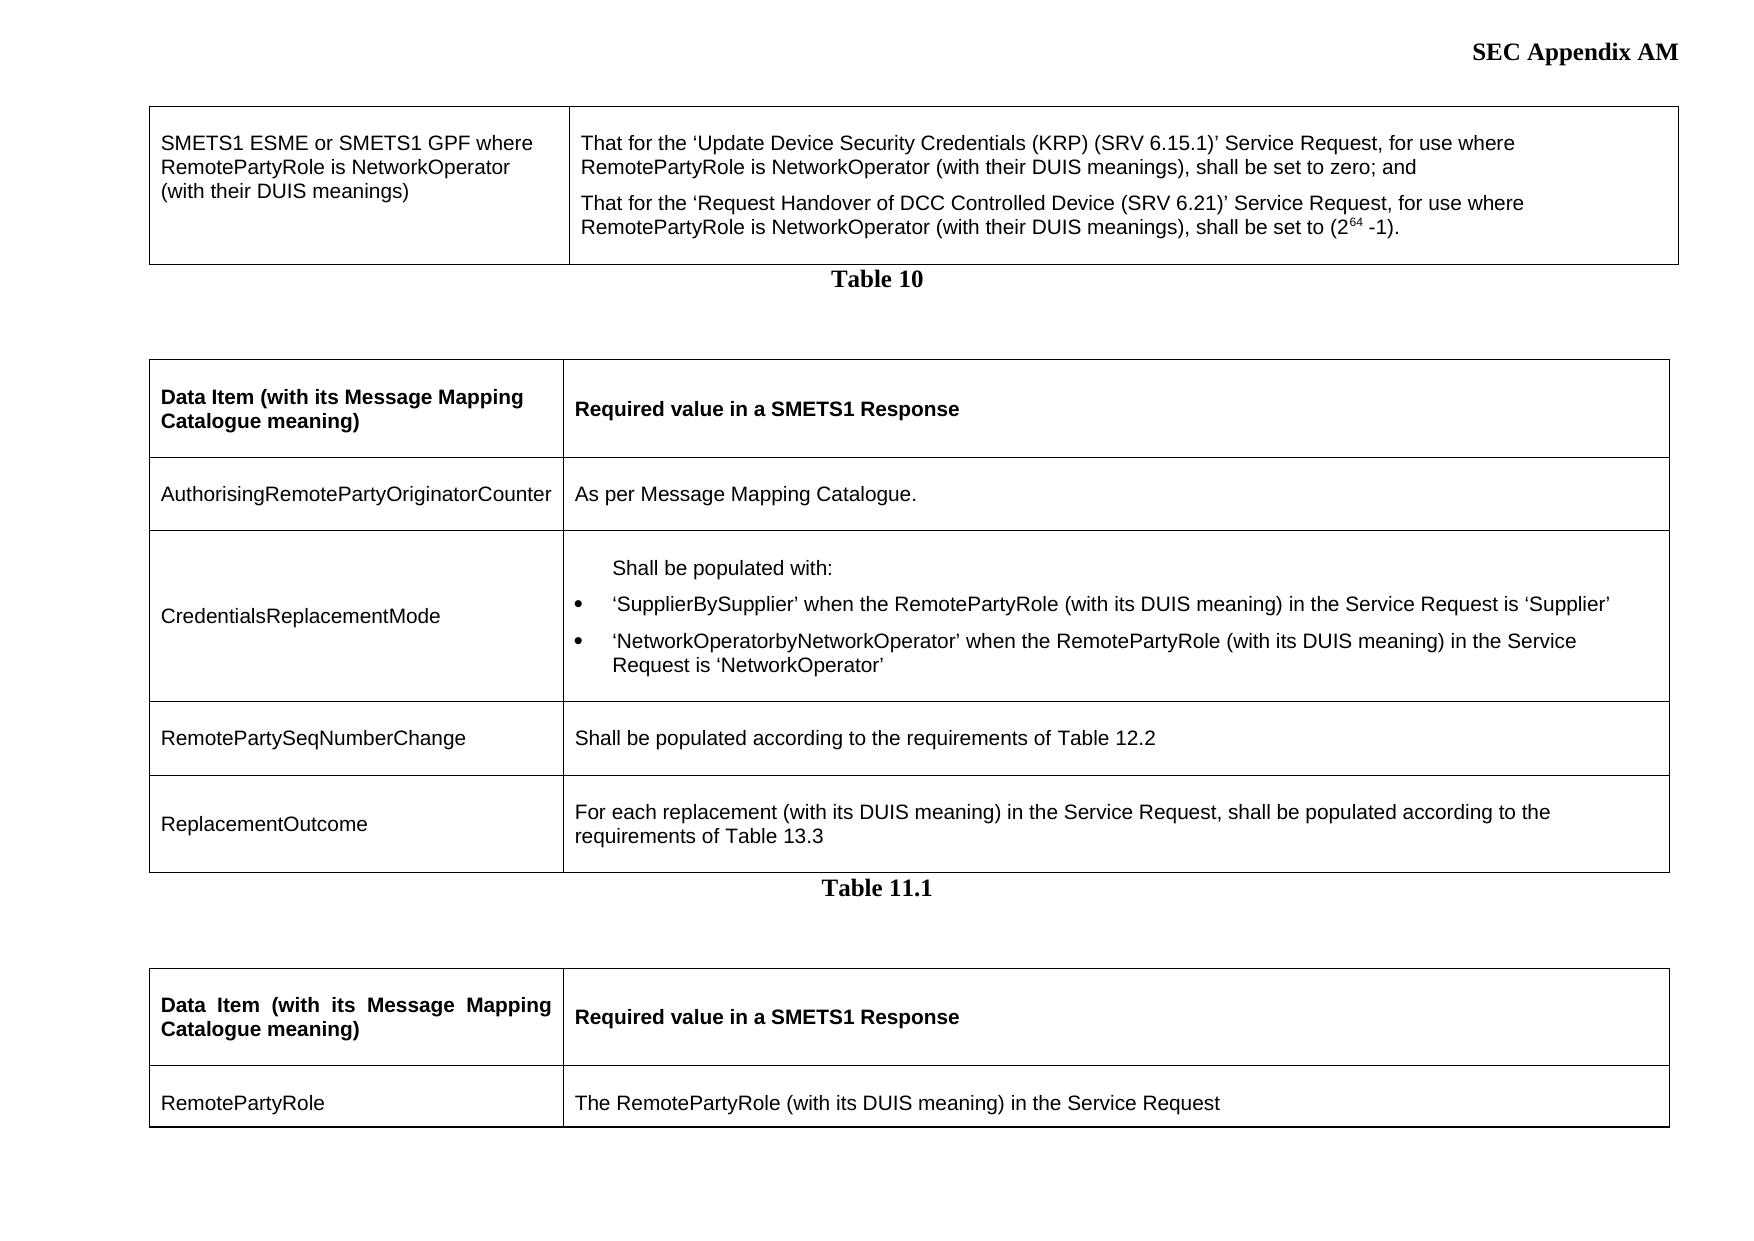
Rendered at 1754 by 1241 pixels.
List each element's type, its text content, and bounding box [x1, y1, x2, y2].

table_cell RemotePartyRole [150, 1066, 563, 1126]
table_header Data Item (with its Message Mapping Catalogue meaning) [150, 969, 563, 1065]
table_cell ReplacementOutcome [150, 776, 563, 872]
table_cell Shall be populated with: ‘SupplierBySupplier’ when the RemotePartyRole (with its DUIS meaning) in the Service Request is ‘Supplier’ ‘NetworkOperatorbyNetworkOperator’ when the RemotePartyRole (with its DUIS meaning) in the Service Request is ‘NetworkOperator’ [564, 531, 1669, 701]
table_header Required value in a SMETS1 Response [564, 969, 1669, 1065]
table_cell That for the ‘Update Device Security Credentials (KRP) (SRV 6.15.1)’ Service Request, for use where RemotePartyRole is NetworkOperator (with their DUIS meanings), shall be set to zero; and That for the ‘Request Handover of DCC Controlled Device (SRV 6.21)’ Service Request, for use where RemotePartyRole is NetworkOperator (with their DUIS meanings), shall be set to (264 -1). [570, 107, 1678, 263]
text Table 11.1 [75, 873, 1679, 902]
table_cell SMETS1 ESME or SMETS1 GPF where RemotePartyRole is NetworkOperator (with their DUIS meanings) [150, 107, 569, 263]
table_cell As per Message Mapping Catalogue. [564, 458, 1669, 530]
table_header Required value in a SMETS1 Response [564, 360, 1669, 457]
table_header Data Item (with its Message Mapping Catalogue meaning) [150, 360, 563, 457]
table_cell RemotePartySeqNumberChange [150, 702, 563, 774]
text Table 10 [75, 264, 1679, 293]
table_cell Shall be populated according to the requirements of Table 12.2 [564, 702, 1669, 774]
table_cell For each replacement (with its DUIS meaning) in the Service Request, shall be populated according to the requirements of Table 13.3 [564, 776, 1669, 872]
table_cell AuthorisingRemotePartyOriginatorCounter [150, 458, 563, 530]
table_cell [564, 1066, 1669, 1126]
table_cell CredentialsReplacementMode [150, 531, 563, 701]
